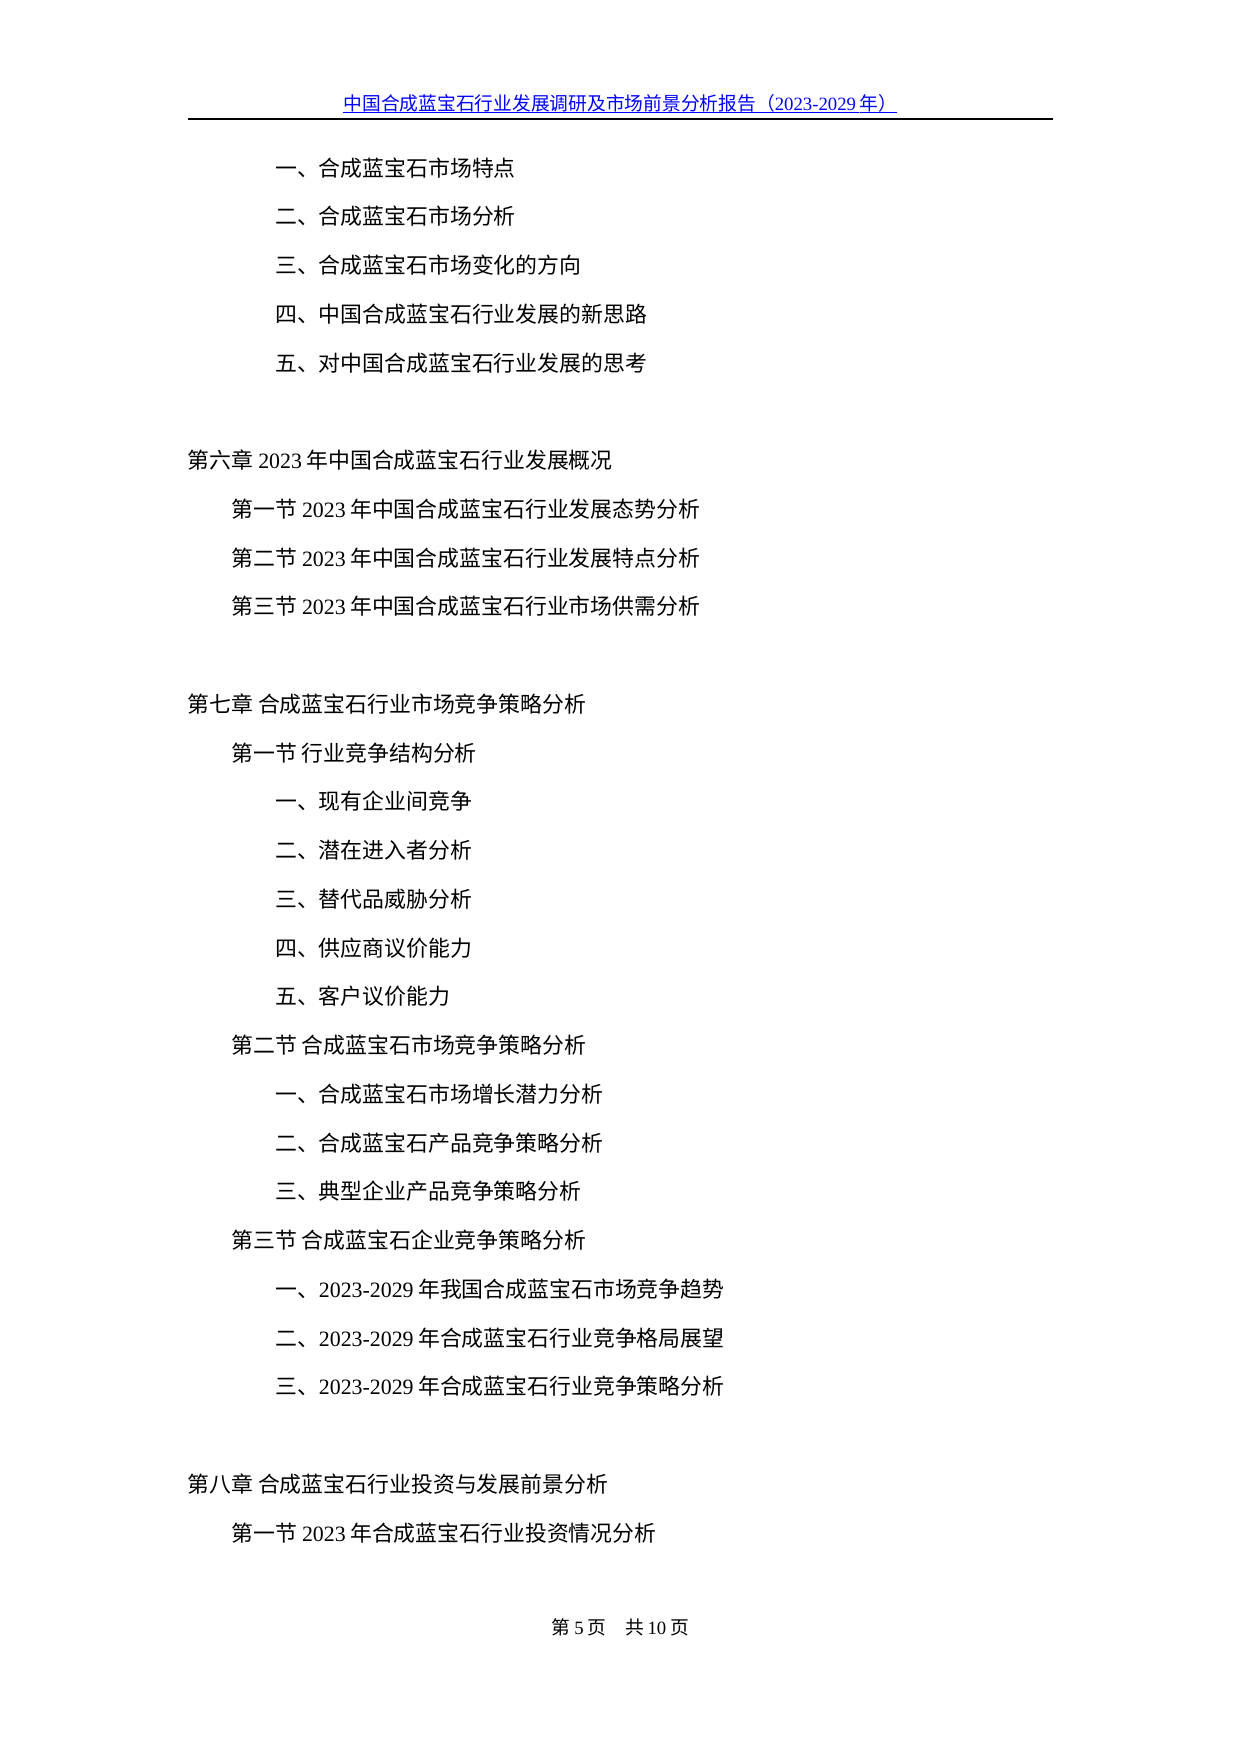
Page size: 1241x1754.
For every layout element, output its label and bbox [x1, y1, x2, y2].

text [187, 150, 1053, 1548]
